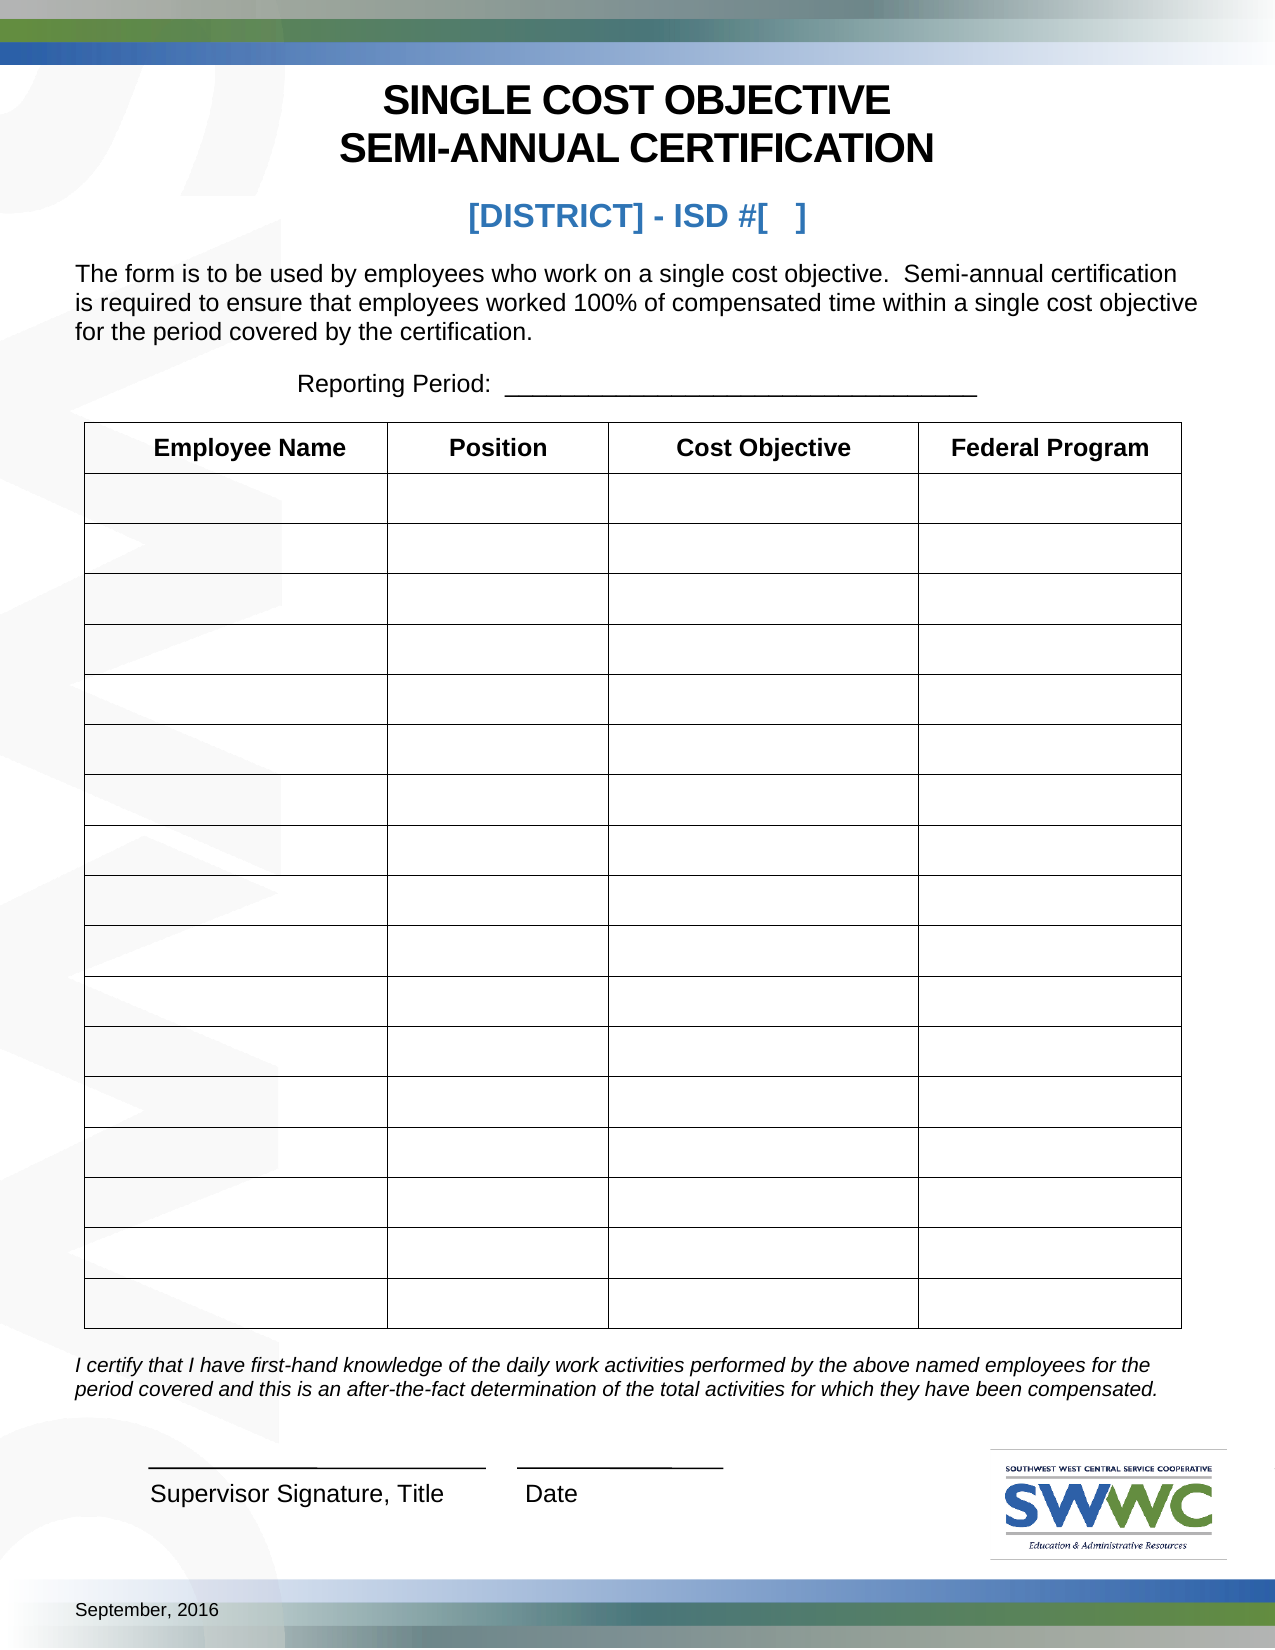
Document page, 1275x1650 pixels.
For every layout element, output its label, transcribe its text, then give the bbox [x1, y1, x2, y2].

table_cell [85, 876, 387, 925]
table_cell [919, 574, 1181, 623]
table_cell [609, 675, 918, 724]
table_cell [388, 1228, 608, 1277]
table_cell [388, 1128, 608, 1177]
table_cell [85, 775, 387, 825]
table_cell [85, 1279, 387, 1328]
table_cell [388, 1027, 608, 1076]
table_cell [609, 876, 918, 925]
table_cell [609, 1128, 918, 1177]
text Reporting Period: __________________________________ [75, 369, 1200, 398]
table_cell [85, 1077, 387, 1127]
table_cell [919, 1178, 1181, 1227]
table_cell [919, 977, 1181, 1026]
subtitle [DISTRICT] - ISD #[ ] [75, 196, 1200, 234]
title SEMI-ANNUAL CERTIFICATION [75, 123, 1200, 171]
table_cell [85, 926, 387, 976]
table_cell [919, 474, 1181, 523]
table_cell [388, 524, 608, 573]
title SINGLE COST OBJECTIVE [75, 75, 1200, 123]
table_cell [919, 625, 1181, 674]
text Supervisor Signature, Title Date [150, 1479, 1200, 1508]
table_cell [388, 574, 608, 623]
text The form is to be used by employees who work on a single cost objective. Semi-annual certification is required to ensure that employees worked 100% of compensated time within a single cost objective for the period covered by the certification. [75, 259, 1200, 346]
table_cell [85, 1027, 387, 1076]
table_cell [388, 625, 608, 674]
table_cell [388, 474, 608, 523]
table_header Cost Objective [609, 423, 918, 472]
table_cell [85, 524, 387, 573]
table_cell [388, 775, 608, 825]
table_cell [388, 826, 608, 875]
table_cell [919, 675, 1181, 724]
table_cell [919, 826, 1181, 875]
table_cell [919, 524, 1181, 573]
table_cell [919, 1228, 1181, 1277]
table_cell [85, 474, 387, 523]
table_cell [919, 1279, 1181, 1328]
table_cell [609, 574, 918, 623]
table_header Position [388, 423, 608, 472]
table_cell [919, 1027, 1181, 1076]
table_cell [919, 926, 1181, 976]
table_cell [609, 775, 918, 825]
table_cell [85, 725, 387, 774]
table_cell [919, 1077, 1181, 1127]
table_cell [388, 1077, 608, 1127]
table_cell [85, 1228, 387, 1277]
table_cell [609, 977, 918, 1026]
table_cell [609, 1077, 918, 1127]
table_cell [919, 1128, 1181, 1177]
table_cell [85, 826, 387, 875]
table_cell [609, 524, 918, 573]
table_cell [85, 574, 387, 623]
table_cell [85, 625, 387, 674]
table_header Employee Name [85, 423, 387, 472]
table_cell [85, 675, 387, 724]
table_cell [85, 1178, 387, 1227]
table_cell [388, 977, 608, 1026]
table_cell [609, 1228, 918, 1277]
table_cell [388, 876, 608, 925]
table_cell [609, 725, 918, 774]
table_cell [388, 1279, 608, 1328]
table_cell [388, 675, 608, 724]
table_cell [919, 876, 1181, 925]
table_cell [609, 474, 918, 523]
table_cell [609, 826, 918, 875]
table_cell [609, 1178, 918, 1227]
table_header Federal Program [919, 423, 1181, 472]
table_cell [609, 625, 918, 674]
table_cell [388, 1178, 608, 1227]
table_cell [85, 977, 387, 1026]
table_cell [609, 926, 918, 976]
table_cell [609, 1279, 918, 1328]
table_cell [919, 775, 1181, 825]
table_cell [388, 926, 608, 976]
table_cell [85, 1128, 387, 1177]
table_cell [609, 1027, 918, 1076]
table_cell [919, 725, 1181, 774]
table_cell [388, 725, 608, 774]
text I certify that I have first-hand knowledge of the daily work activities performed by the above named employees for the period covered and this is an after-the-fact determination of the total activities for which they have been compensated. [75, 1353, 1200, 1401]
picture [0, 0, 1275, 1648]
